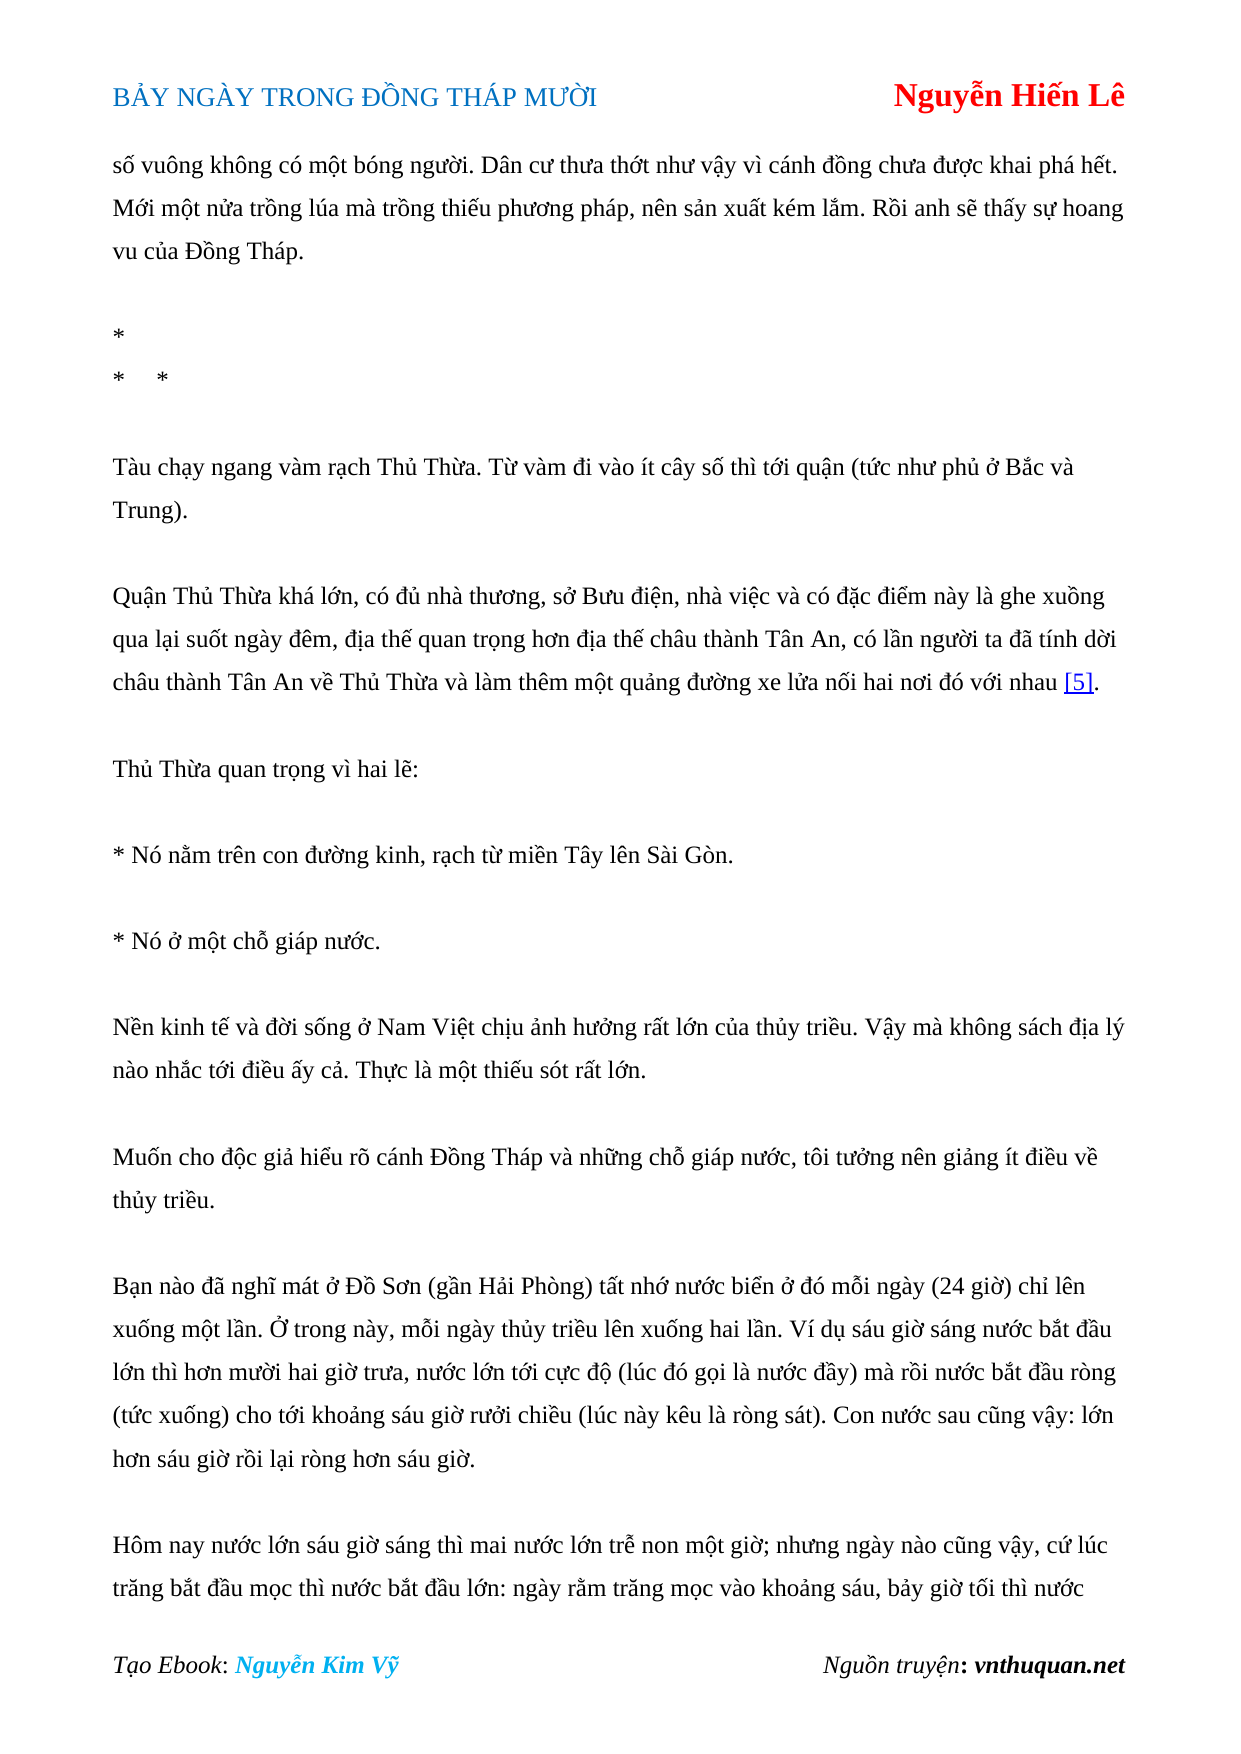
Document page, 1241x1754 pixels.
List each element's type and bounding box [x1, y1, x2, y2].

text [112, 150, 1128, 1602]
